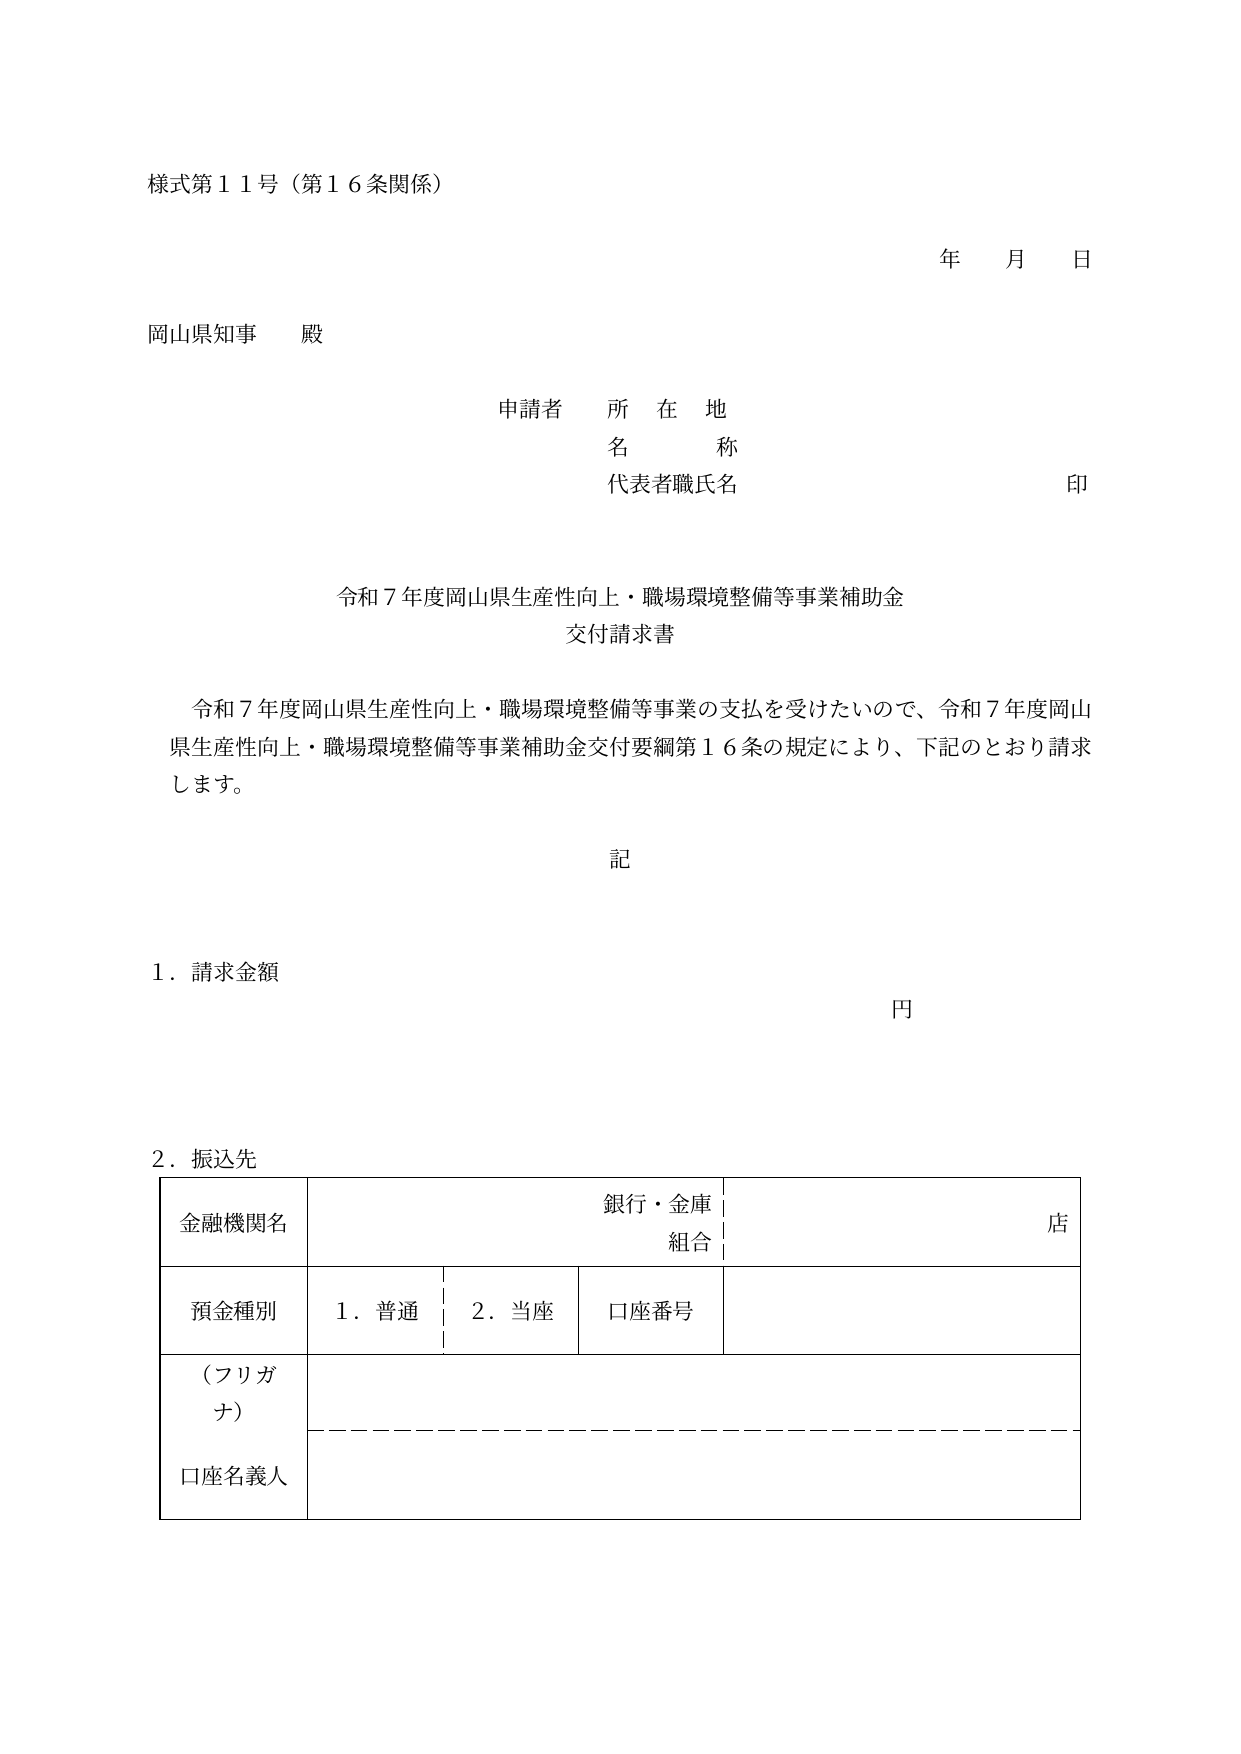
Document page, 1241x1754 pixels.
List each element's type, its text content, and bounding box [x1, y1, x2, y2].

text ２．振込先 [148, 1139, 1092, 1177]
text 交付請求書 [148, 614, 1092, 652]
text 代表者職氏名 印 [148, 464, 1092, 502]
table_cell 預金種別 [161, 1267, 307, 1354]
text 様式第１１号（第１６条関係） [148, 164, 1092, 202]
table_cell [308, 1430, 1080, 1519]
text 記 [148, 839, 1092, 877]
text 令和７年度岡山県生産性向上・職場環境整備等事業補助金 [148, 577, 1092, 614]
text 岡山県知事 殿 [148, 314, 1092, 352]
table_cell （フリガナ） [161, 1355, 307, 1430]
table_cell [308, 1355, 1080, 1430]
table_cell [724, 1267, 1080, 1354]
table_cell 口座名義人 [161, 1430, 307, 1519]
table_header 銀行・金庫 組合 [308, 1178, 723, 1266]
text 年 月 日 [148, 239, 1092, 277]
text １．請求金額 [148, 952, 1092, 989]
table_header 店 [724, 1178, 1080, 1266]
table_cell 口座番号 [579, 1267, 723, 1354]
text 円 [148, 989, 1092, 1027]
text 申請者 所 在 地 [148, 389, 1005, 427]
table_cell ２．当座 [443, 1267, 578, 1354]
text 令和７年度岡山県生産性向上・職場環境整備等事業の支払を受けたいので、令和７年度岡山県生産性向上・職場環境整備等事業補助金交付要綱第１６条の規定により、下記のとおり請求します。 [148, 689, 1092, 802]
table_cell １．普通 [308, 1267, 443, 1354]
text 名 称 [148, 427, 1092, 464]
table_header 金融機関名 [161, 1178, 307, 1266]
